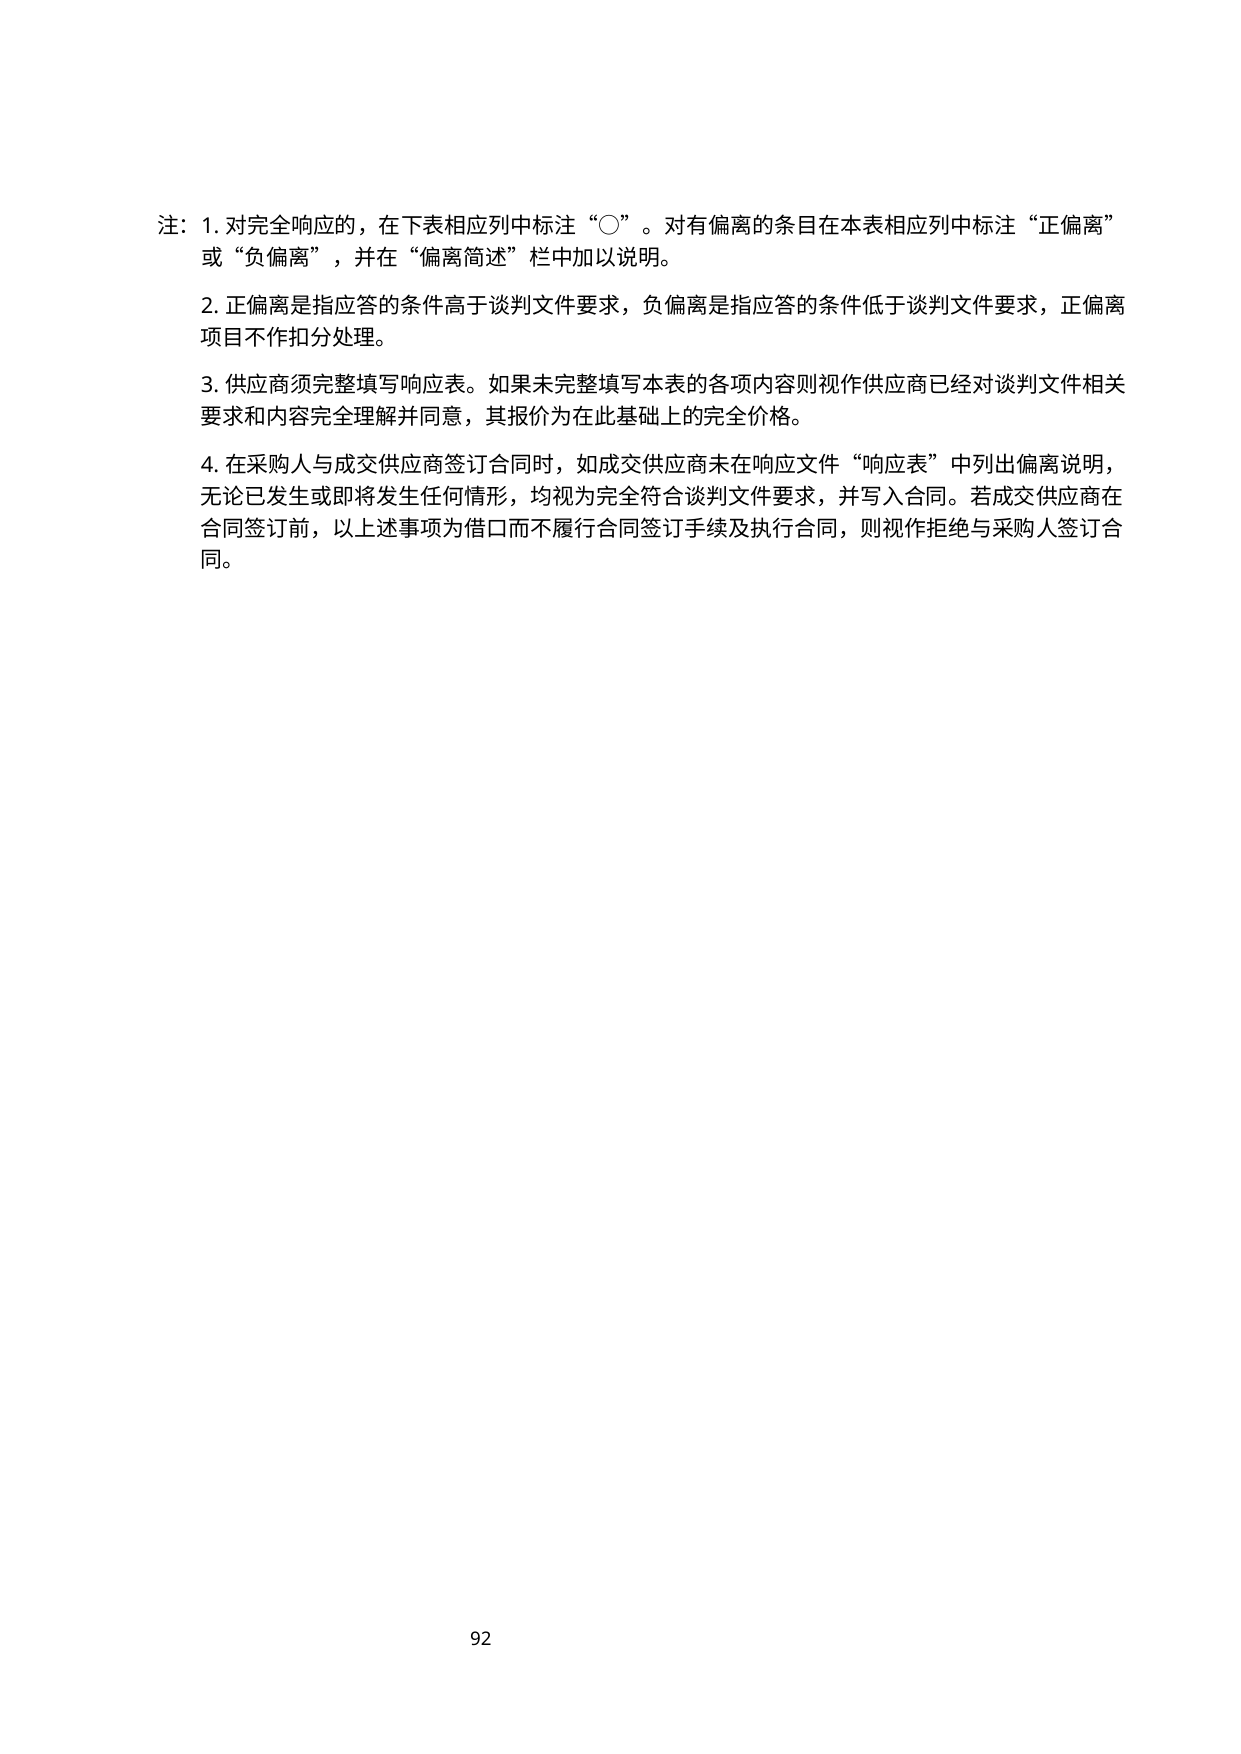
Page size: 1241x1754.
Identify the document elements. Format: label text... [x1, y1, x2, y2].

text 4. 在采购人与成交供应商签订合同时，如成交供应商未在响应文件“响应表”中列出偏离说明，无论已发生或即将发生任何情形，均视为完全符合谈判文件要求，并写入合同。若成交供应商在合同签订前，以上述事项为借口而不履行合同签订手续及执行合同，则视作拒绝与采购人签订合同。 [201, 447, 1127, 574]
text 注： 1. 对完全响应的，在下表相应列中标注“○”。对有偏离的条目在本表相应列中标注“正偏离”或“负偏离”，并在“偏离简述”栏中加以说明。 [157, 208, 1127, 271]
text 2. 正偏离是指应答的条件高于谈判文件要求，负偏离是指应答的条件低于谈判文件要求，正偏离项目不作扣分处理。 [201, 288, 1127, 351]
text 3. 供应商须完整填写响应表。如果未完整填写本表的各项内容则视作供应商已经对谈判文件相关要求和内容完全理解并同意，其报价为在此基础上的完全价格。 [201, 367, 1127, 431]
